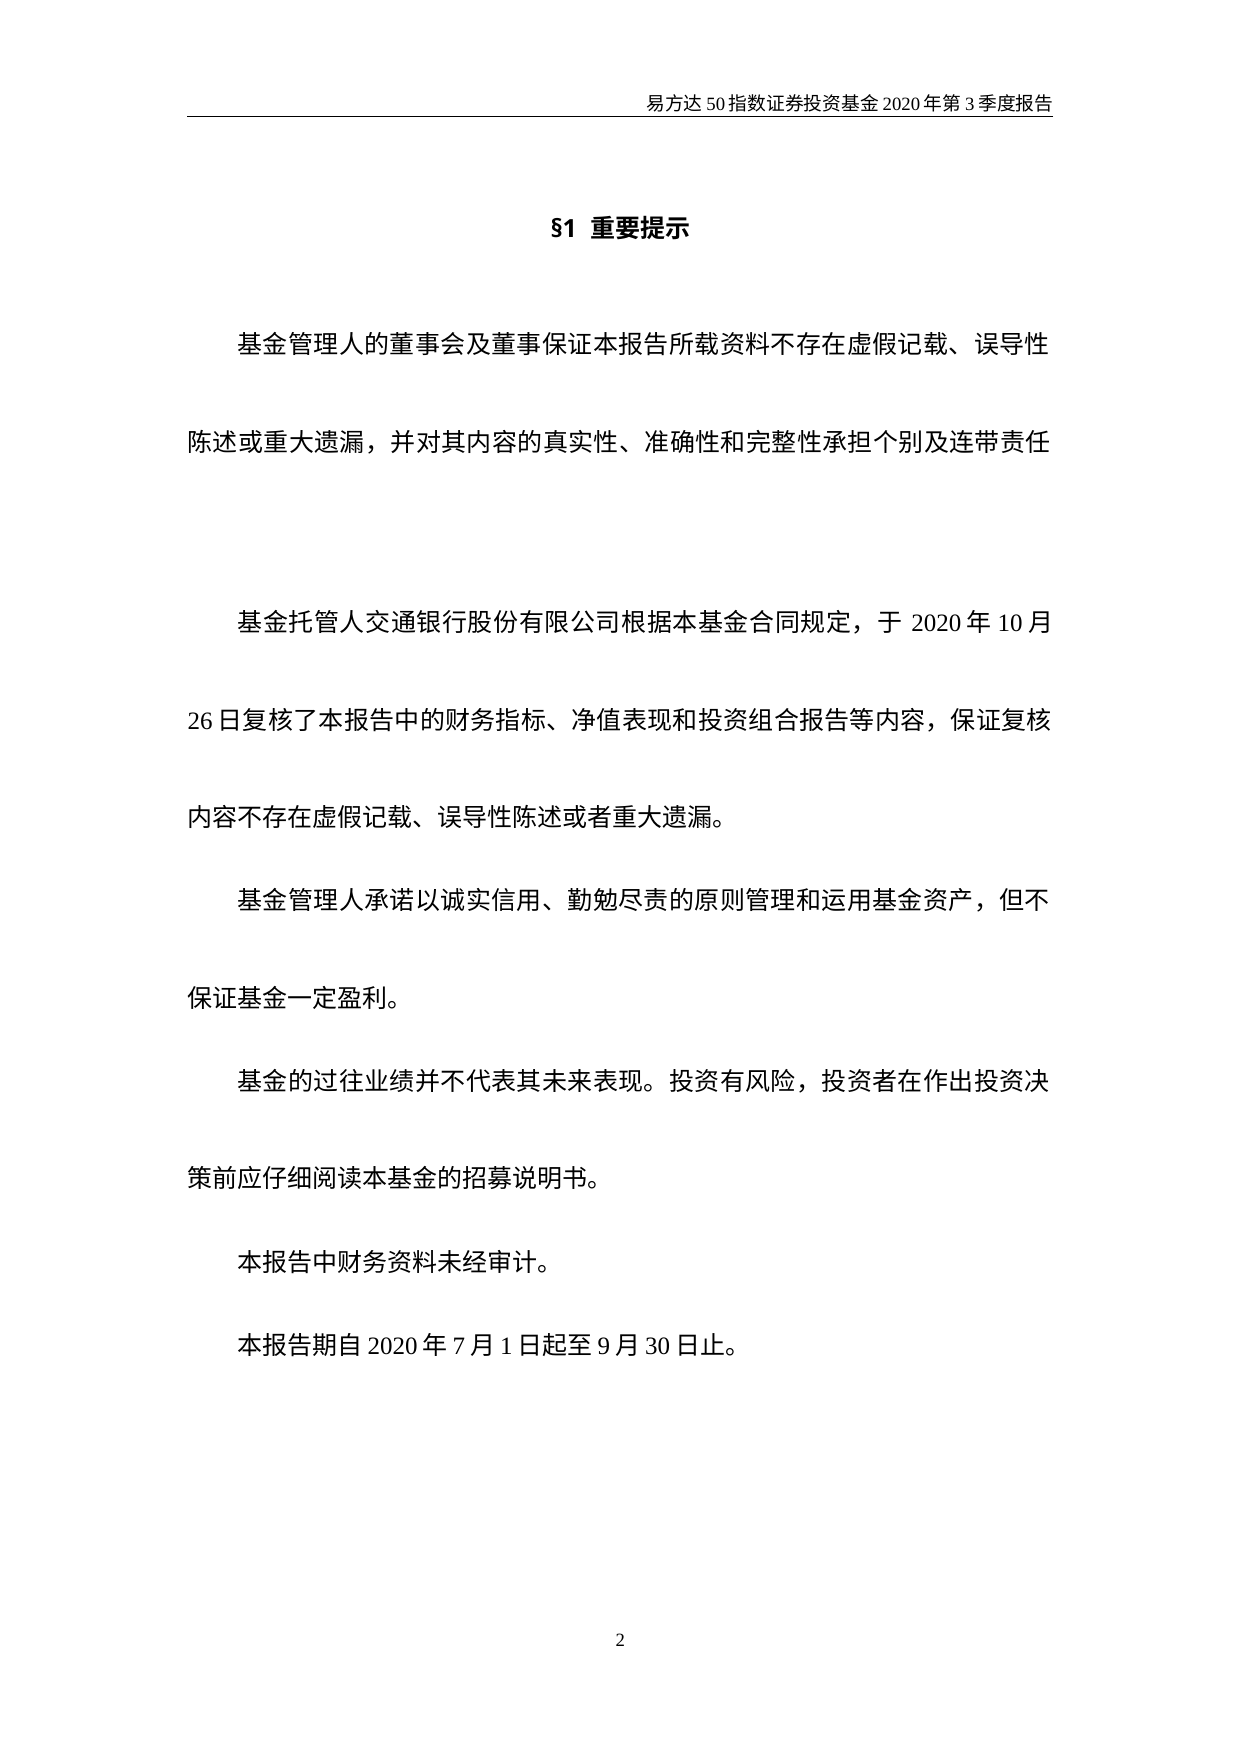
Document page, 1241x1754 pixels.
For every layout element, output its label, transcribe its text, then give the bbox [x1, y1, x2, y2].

text 基金的过往业绩并不代表其未来表现。投资有风险，投资者在作出投资决策前应仔细阅读本基金的招募说明书。 [187, 1047, 1053, 1209]
text 本报告中财务资料未经审计。 [187, 1228, 1053, 1293]
text 基金托管人交通银行股份有限公司根据本基金合同规定，于2020年10月26日复核了本报告中的财务指标、净值表现和投资组合报告等内容，保证复核内容不存在虚假记载、误导性陈述或者重大遗漏。 [187, 588, 1053, 848]
text 基金管理人承诺以诚实信用、勤勉尽责的原则管理和运用基金资产，但不保证基金一定盈利。 [187, 866, 1053, 1029]
subtitle §1 重要提示 [187, 194, 1053, 259]
text 基金管理人的董事会及董事保证本报告所载资料不存在虚假记载、误导性陈述或重大遗漏，并对其内容的真实性、准确性和完整性承担个别及连带责任。 [187, 310, 1053, 570]
text 本报告期自2020年7月1日起至9月30日止。 [187, 1311, 1053, 1376]
